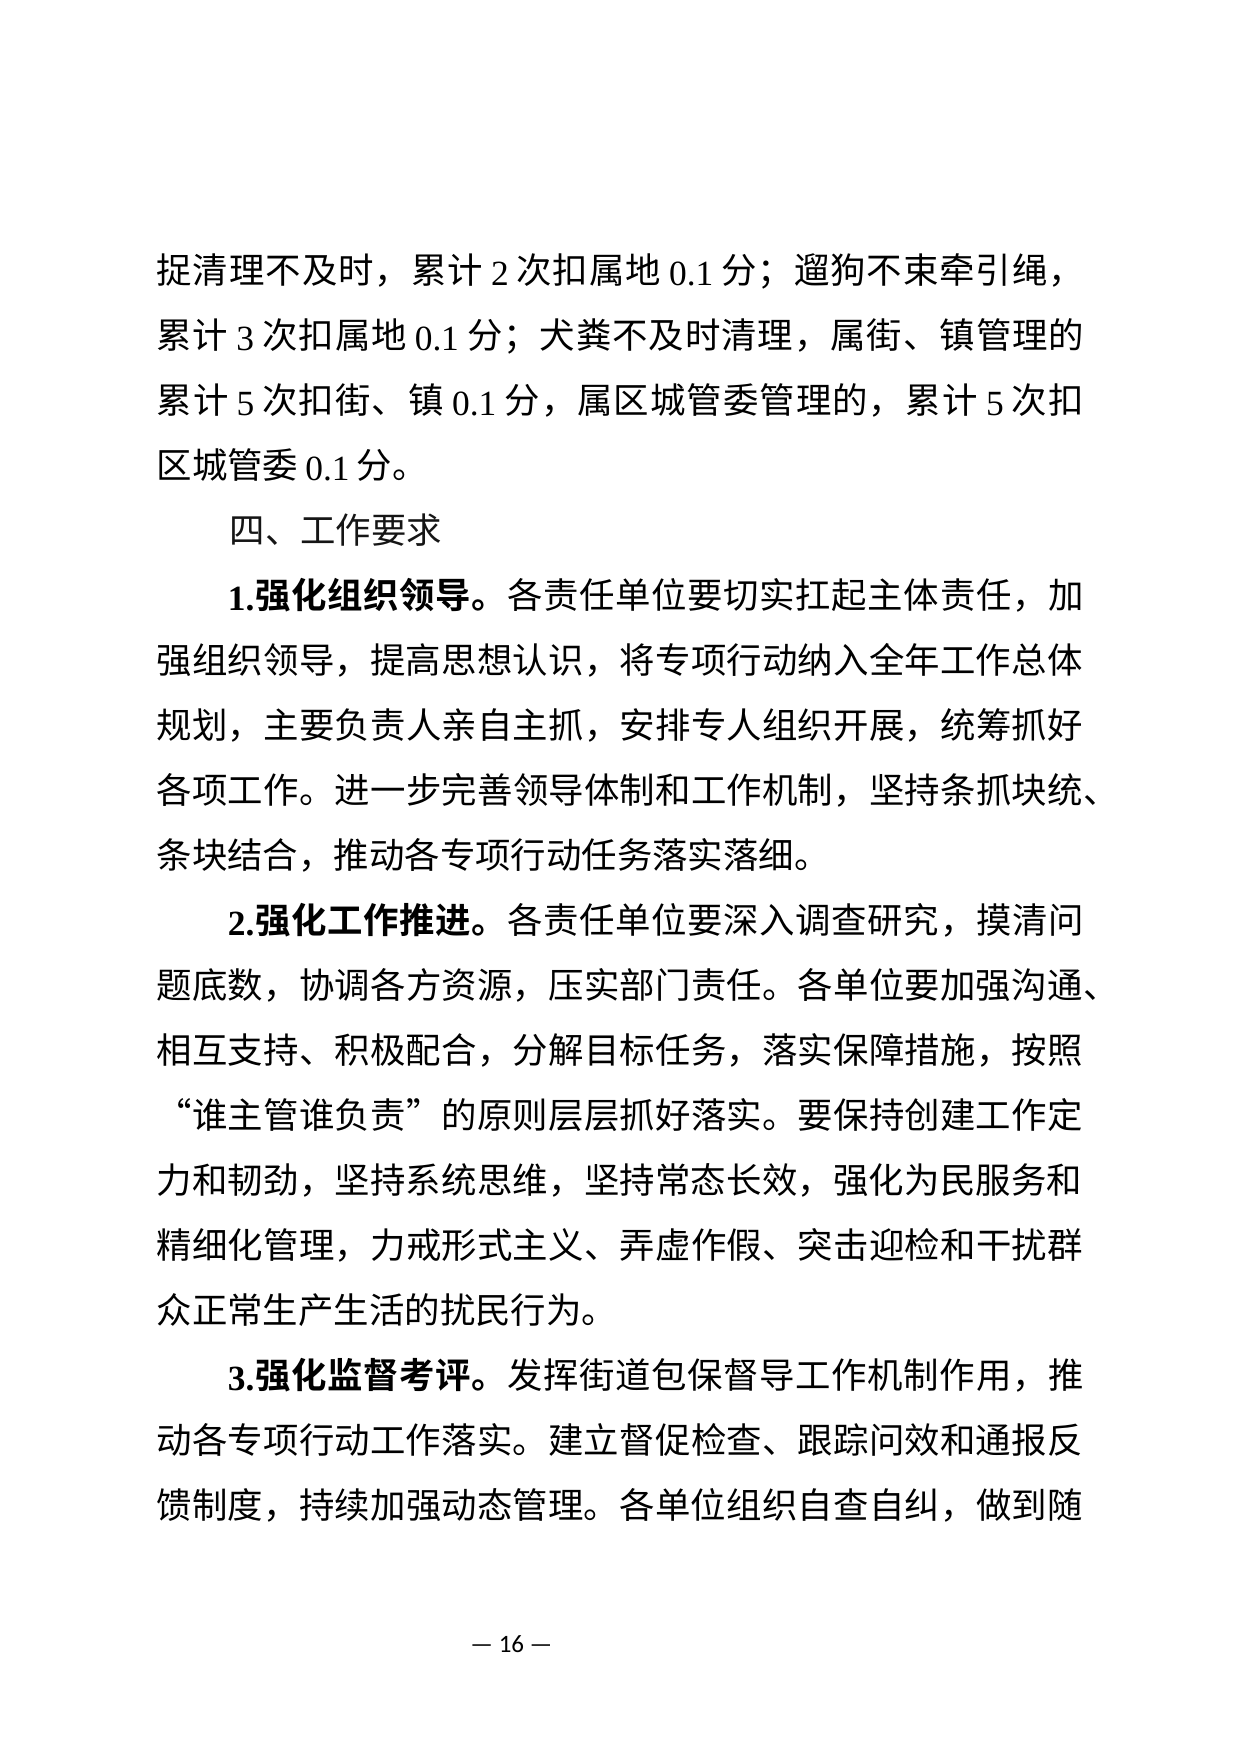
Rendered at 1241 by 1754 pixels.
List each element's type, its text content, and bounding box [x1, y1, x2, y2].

text 2.强化工作推进。各责任单位要深入调查研究，摸清问题底数，协调各方资源，压实部门责任。各单位要加强沟通、相互支持、积极配合，分解目标任务，落实保障措施，按照“谁主管谁负责”的原则层层抓好落实。要保持创建工作定力和韧劲，坚持系统思维，坚持常态长效，强化为民服务和精细化管理，力戒形式主义、弄虚作假、突击迎检和干扰群众正常生产生活的扰民行为。 [156, 878, 1084, 1333]
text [156, 1333, 1084, 1528]
text 四、工作要求 [156, 488, 1084, 553]
text 1.强化组织领导。各责任单位要切实扛起主体责任，加强组织领导，提高思想认识，将专项行动纳入全年工作总体规划，主要负责人亲自主抓，安排专人组织开展，统筹抓好各项工作。进一步完善领导体制和工作机制，坚持条抓块统、条块结合，推动各专项行动任务落实落细。 [156, 553, 1084, 878]
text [156, 228, 1084, 488]
